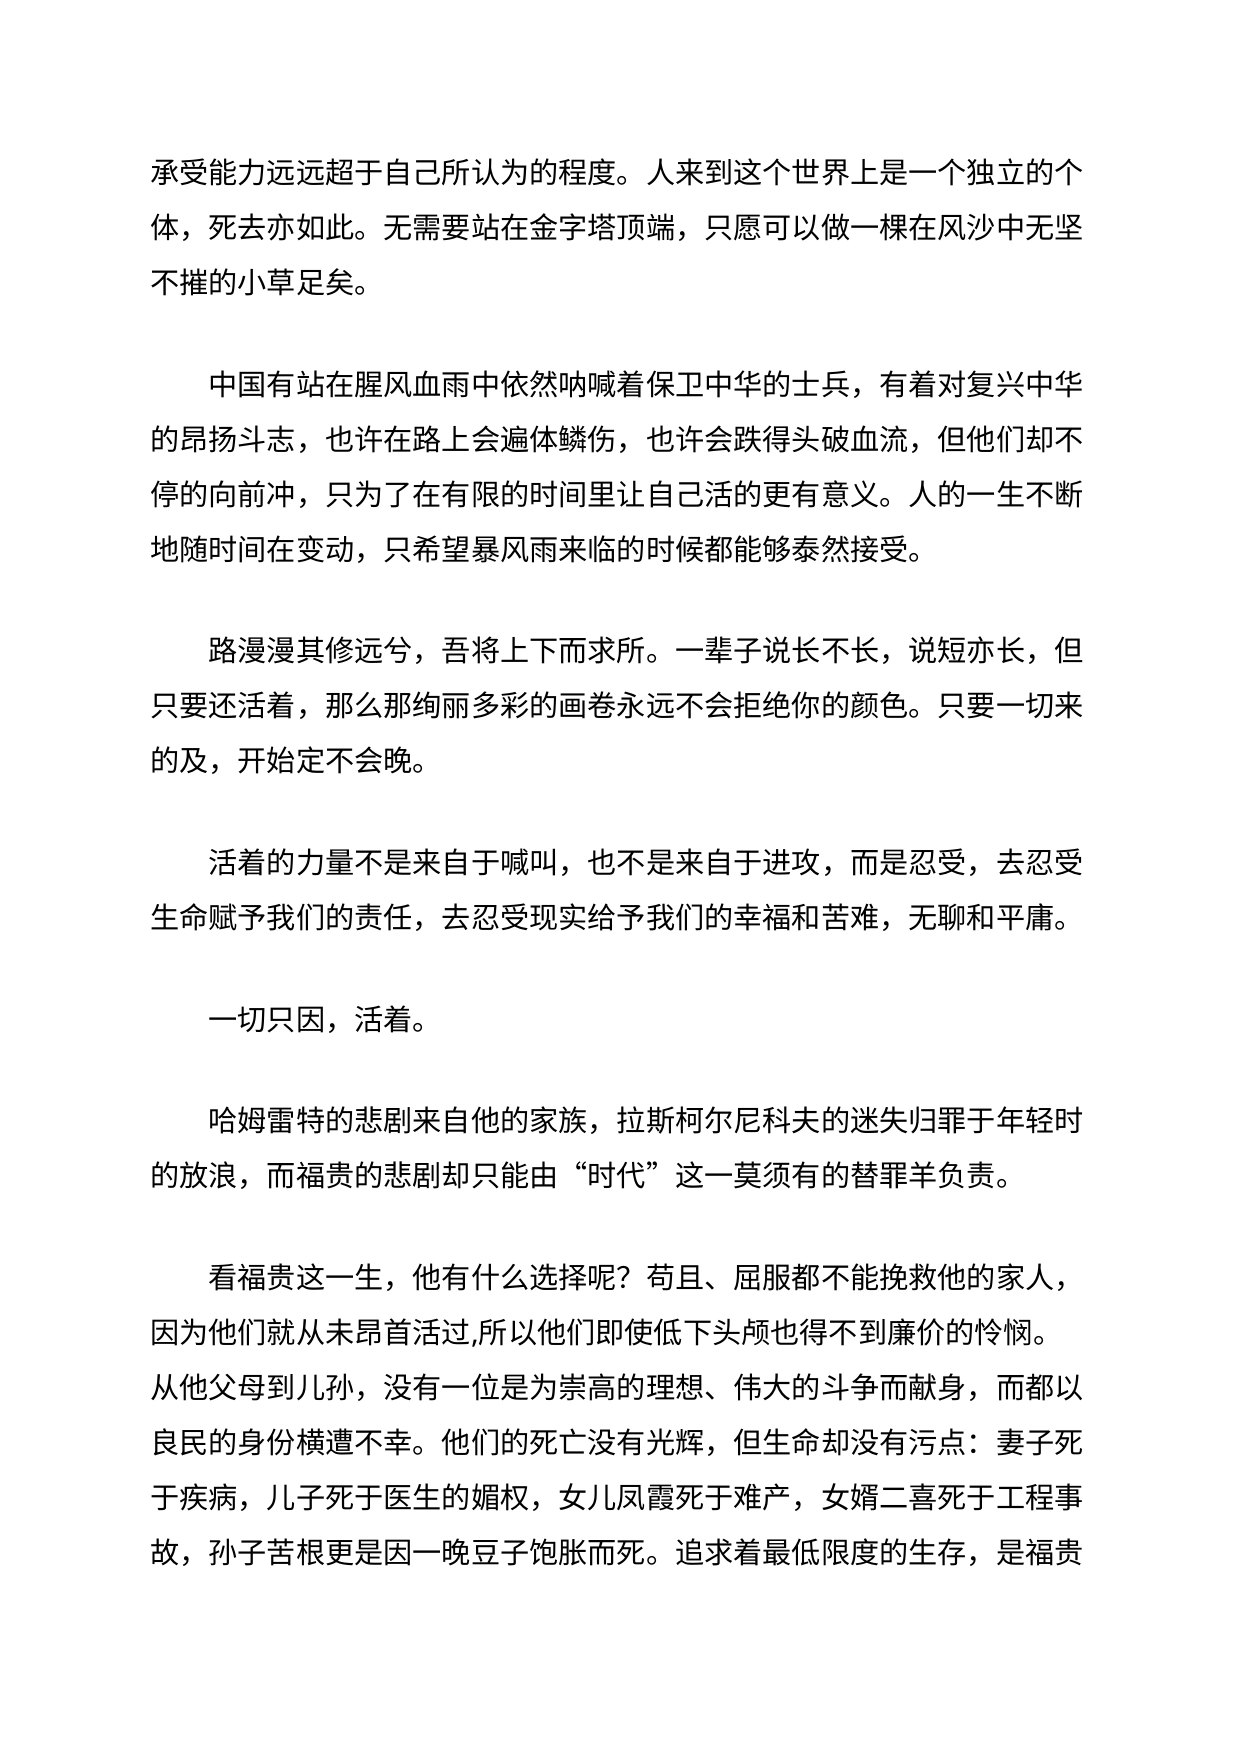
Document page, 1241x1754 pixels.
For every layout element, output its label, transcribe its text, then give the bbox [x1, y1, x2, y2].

text 哈姆雷特的悲剧来自他的家族，拉斯柯尔尼科夫的迷失归罪于年轻时的放浪，而福贵的悲剧却只能由“时代”这一莫须有的替罪羊负责。 [150, 1098, 1090, 1195]
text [150, 150, 1090, 302]
text 路漫漫其修远兮，吾将上下而求所。一辈子说长不长，说短亦长，但只要还活着，那么那绚丽多彩的画卷永远不会拒绝你的颜色。只要一切来的及，开始定不会晚。 [150, 628, 1090, 780]
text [150, 1255, 1090, 1572]
text 活着的力量不是来自于喊叫，也不是来自于进攻，而是忍受，去忍受生命赋予我们的责任，去忍受现实给予我们的幸福和苦难，无聊和平庸。 [150, 839, 1090, 937]
text 中国有站在腥风血雨中依然呐喊着保卫中华的士兵，有着对复兴中华的昂扬斗志，也许在路上会遍体鳞伤，也许会跌得头破血流，但他们却不停的向前冲，只为了在有限的时间里让自己活的更有意义。人的一生不断地随时间在变动，只希望暴风雨来临的时候都能够泰然接受。 [150, 362, 1090, 568]
text 一切只因，活着。 [150, 996, 1090, 1038]
